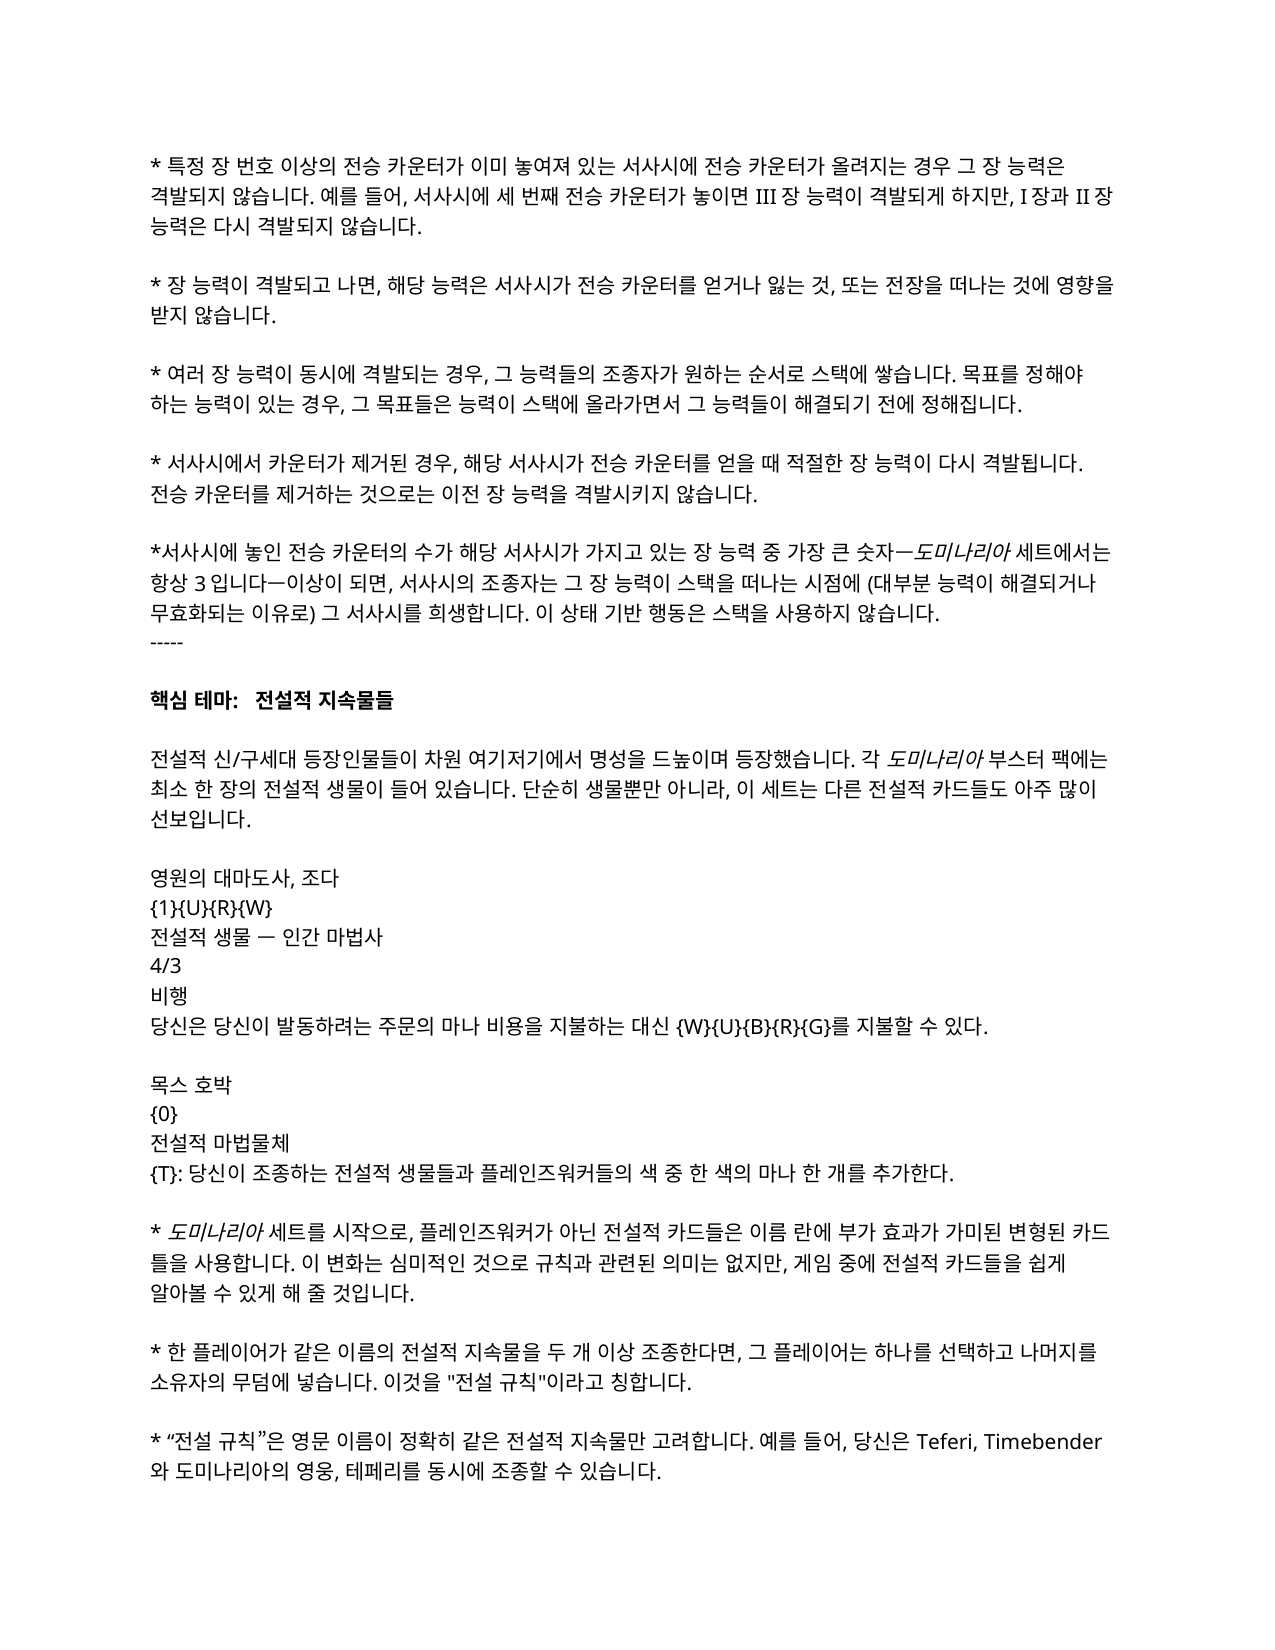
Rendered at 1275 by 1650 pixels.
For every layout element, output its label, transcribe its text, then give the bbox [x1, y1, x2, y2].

text 전설적 생물 — 인간 마법사 [150, 921, 1125, 951]
text * 여러 장 능력이 동시에 격발되는 경우, 그 능력들의 조종자가 원하는 순서로 스택에 쌓습니다. 목표를 정해야 하는 능력이 있는 경우, 그 목표들은 능력이 스택에 올라가면서 그 능력들이 해결되기 전에 정해집니다. [150, 358, 1125, 419]
text * 특정 장 번호 이상의 전승 카운터가 이미 놓여져 있는 서사시에 전승 카운터가 올려지는 경우 그 장 능력은 격발되지 않습니다. 예를 들어, 서사시에 세 번째 전승 카운터가 놓이면 III장 능력이 격발되게 하지만, I장과 II장 능력은 다시 격발되지 않습니다. [150, 150, 1125, 241]
subtitle 핵심 테마: 전설적 지속물들 [150, 684, 1125, 715]
text {1}{U}{R}{W} [150, 893, 1125, 921]
text {T}: 당신이 조종하는 전설적 생물들과 플레인즈워커들의 색 중 한 색의 마나 한 개를 추가한다. [150, 1158, 1125, 1188]
text * 한 플레이어가 같은 이름의 전설적 지속물을 두 개 이상 조종한다면, 그 플레이어는 하나를 선택하고 나머지를 소유자의 무덤에 넣습니다. 이것을 "전설 규칙"이라고 칭합니다. [150, 1336, 1125, 1396]
text * 도미나리아 세트를 시작으로, 플레인즈워커가 아닌 전설적 카드들은 이름 란에 부가 효과가 가미된 변형된 카드 틀을 사용합니다. 이 변화는 심미적인 것으로 규칙과 관련된 의미는 없지만, 게임 중에 전설적 카드들을 쉽게 알아볼 수 있게 해 줄 것입니다. [150, 1216, 1125, 1307]
text 당신은 당신이 발동하려는 주문의 마나 비용을 지불하는 대신 {W}{U}{B}{R}{G}를 지불할 수 있다. [150, 1010, 1125, 1040]
text 비행 [150, 980, 1125, 1010]
text * 장 능력이 격발되고 나면, 해당 능력은 서사시가 전승 카운터를 얻거나 잃는 것, 또는 전장을 떠나는 것에 영향을 받지 않습니다. [150, 269, 1125, 330]
text 전설적 신/구세대 등장인물들이 차원 여기저기에서 명성을 드높이며 등장했습니다. 각 도미나리아 부스터 팩에는 최소 한 장의 전설적 생물이 들어 있습니다. 단순히 생물뿐만 아니라, 이 세트는 다른 전설적 카드들도 아주 많이 선보입니다. [150, 743, 1125, 834]
text * 서사시에서 카운터가 제거된 경우, 해당 서사시가 전승 카운터를 얻을 때 적절한 장 능력이 다시 격발됩니다. 전승 카운터를 제거하는 것으로는 이전 장 능력을 격발시키지 않습니다. [150, 447, 1125, 508]
text *서사시에 놓인 전승 카운터의 수가 해당 서사시가 가지고 있는 장 능력 중 가장 큰 숫자—도미나리아 세트에서는 항상 3입니다—이상이 되면, 서사시의 조종자는 그 장 능력이 스택을 떠나는 시점에 (대부분 능력이 해결되거나 무효화되는 이유로) 그 서사시를 희생합니다. 이 상태 기반 행동은 스택을 사용하지 않습니다. [150, 537, 1125, 627]
text 4/3 [150, 951, 1125, 980]
text 목스 호박 [150, 1069, 1125, 1099]
text ----- [150, 627, 1125, 656]
text 전설적 마법물체 [150, 1127, 1125, 1158]
text * “전설 규칙”은 영문 이름이 정확히 같은 전설적 지속물만 고려합니다. 예를 들어, 당신은 Teferi, Timebender와 도미나리아의 영웅, 테페리를 동시에 조종할 수 있습니다. [150, 1425, 1125, 1486]
text 영원의 대마도사, 조다 [150, 862, 1125, 893]
text {0} [150, 1099, 1125, 1127]
